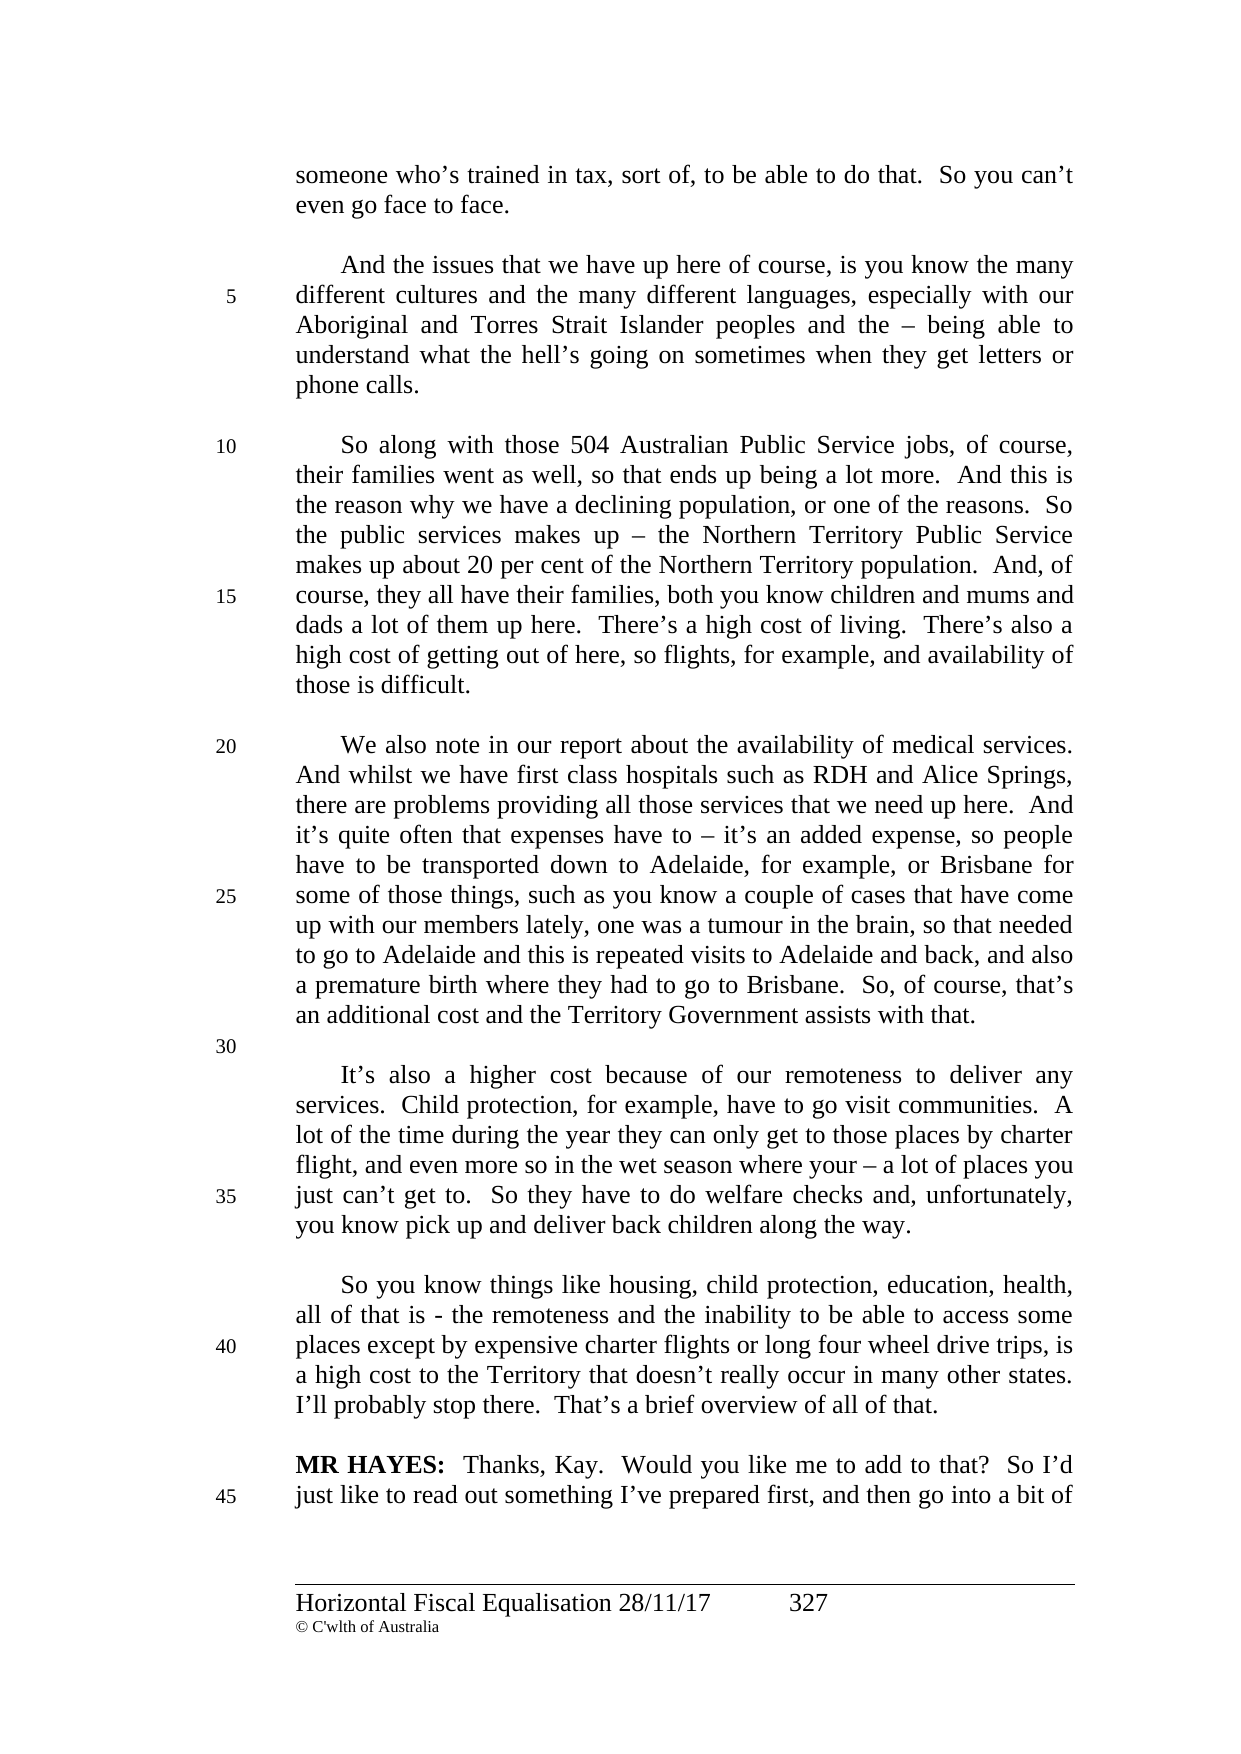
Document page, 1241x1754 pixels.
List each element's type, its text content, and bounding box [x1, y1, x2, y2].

text We also note in our report about the availability of medical services. And whilst we have first class hospitals such as RDH and Alice Springs, there are problems providing all those services that we need up here. And it’s quite often that expenses have to – it’s an added expense, so people have to be transported down to Adelaide, for example, or Brisbane for some of those things, such as you know a couple of cases that have come up with our members lately, one was a tumour in the brain, so that needed to go to Adelaide and this is repeated visits to Adelaide and back, and also a premature birth where they had to go to Brisbane. So, of course, that’s an additional cost and the Territory Government assists with that. [295, 729, 1075, 1029]
text It’s also a higher cost because of our remoteness to deliver any services. Child protection, for example, have to go visit communities. A lot of the time during the year they can only get to those places by charter flight, and even more so in the wet season where your – a lot of places you just can’t get to. So they have to do welfare checks and, unfortunately, you know pick up and deliver back children along the way. [295, 1059, 1075, 1239]
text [295, 1449, 1075, 1509]
text So you know things like housing, child protection, education, health, all of that is - the remoteness and the inability to be able to access some places except by expensive charter flights or long four wheel drive trips, is a high cost to the Territory that doesn’t really occur in many other states. I’ll probably stop there. That’s a brief overview of all of that. [295, 1269, 1075, 1419]
text So along with those 504 Australian Public Service jobs, of course, their families went as well, so that ends up being a lot more. And this is the reason why we have a declining population, or one of the reasons. So the public services makes up – the Northern Territory Public Service makes up about 20 per cent of the Northern Territory population. And, of course, they all have their families, both you know children and mums and dads a lot of them up here. There’s a high cost of living. There’s also a high cost of getting out of here, so flights, for example, and availability of those is difficult. [295, 429, 1075, 699]
text And the issues that we have up here of course, is you know the many different cultures and the many different languages, especially with our Aboriginal and Torres Strait Islander peoples and the – being able to understand what the hell’s going on sometimes when they get letters or phone calls. [295, 249, 1075, 399]
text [295, 159, 1075, 219]
